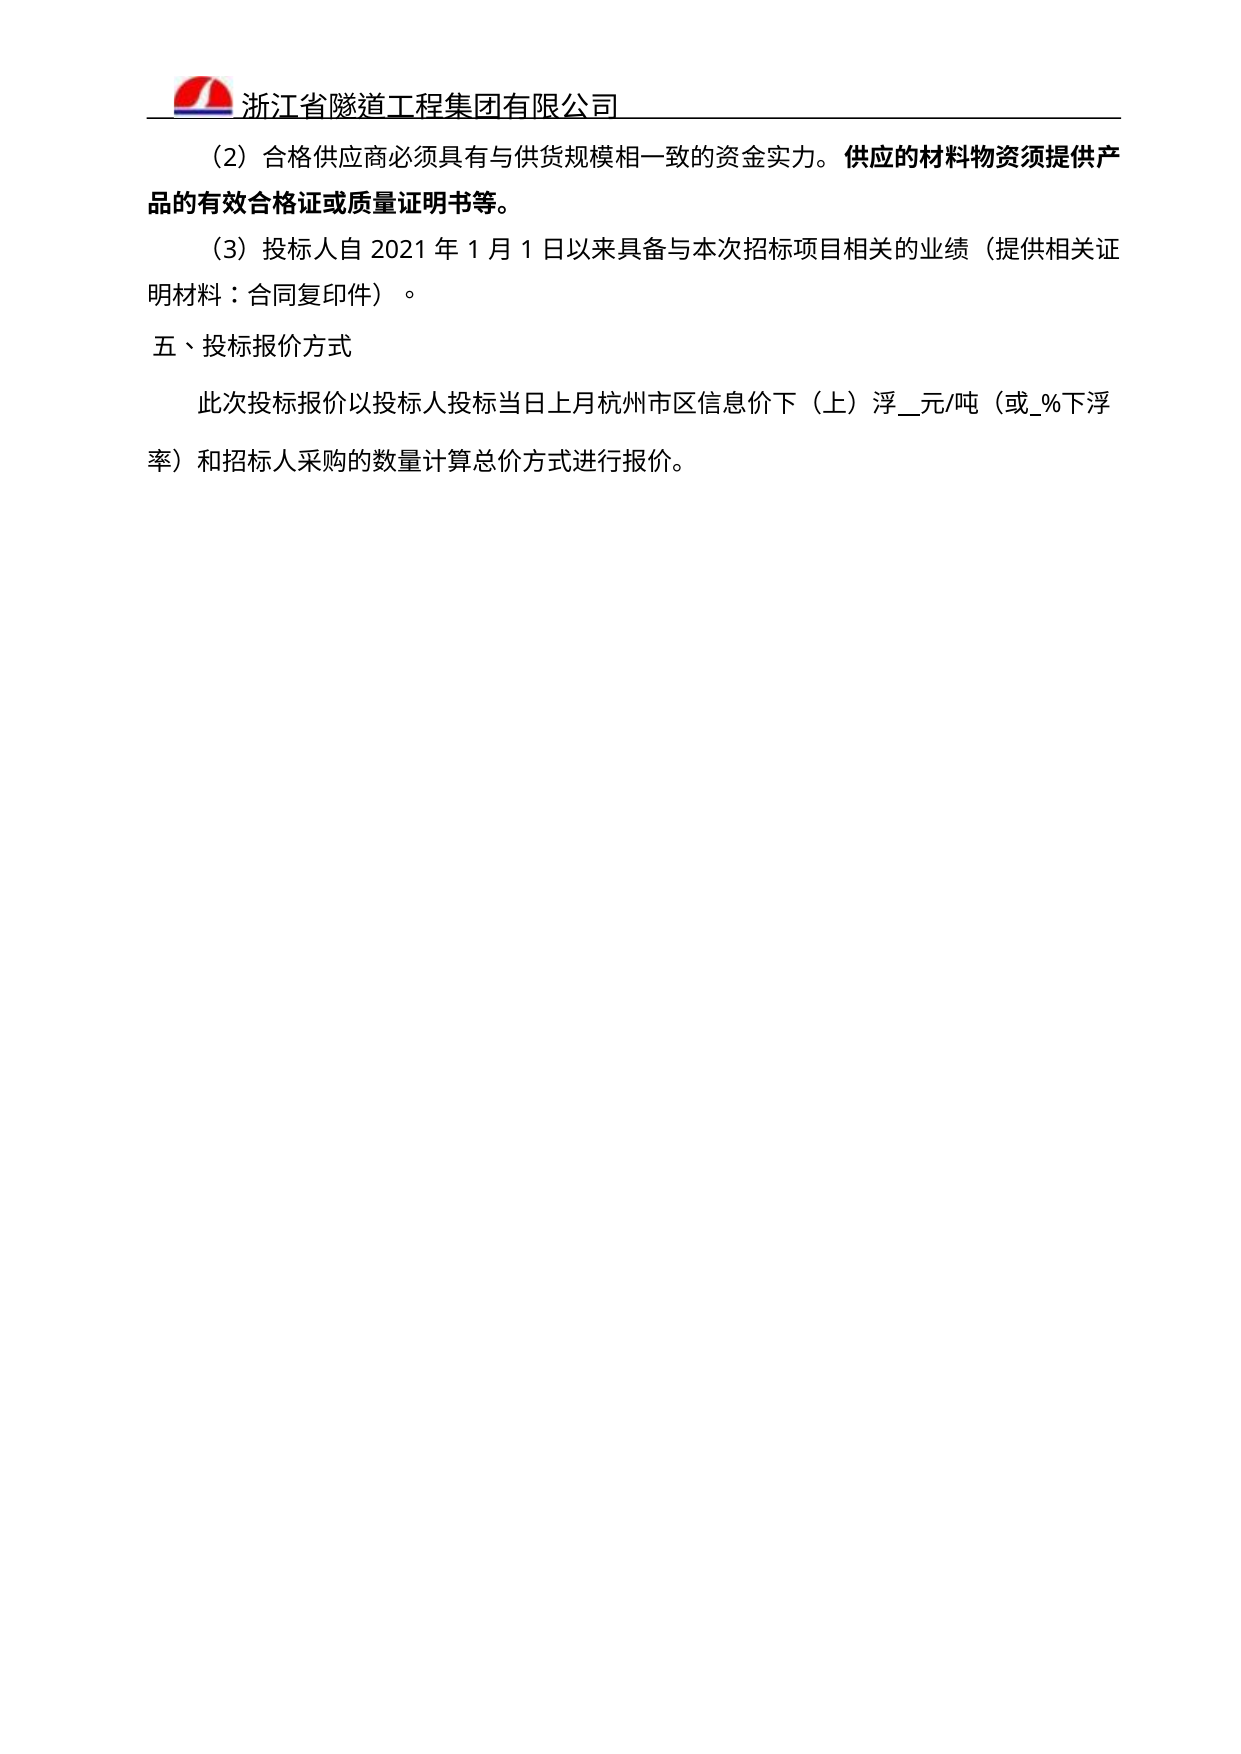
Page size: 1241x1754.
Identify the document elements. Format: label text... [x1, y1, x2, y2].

text 此次投标报价以投标人投标当日上月杭州市区信息价下（上）浮 元/吨（或 %下浮率）和招标人采购的数量计算总价方式进行报价。 [148, 366, 1122, 482]
text 五、投标报价方式 [152, 313, 1122, 366]
text （2）合格供应商必须具有与供货规模相一致的资金实力。供应的材料物资须提供产品的有效合格证或质量证明书等。 [148, 130, 1122, 222]
picture [173, 76, 234, 118]
text （3）投标人自 2021 年 1 月 1 日以来具备与本次招标项目相关的业绩（提供相关证明材料：合同复印件）。 [148, 222, 1122, 313]
